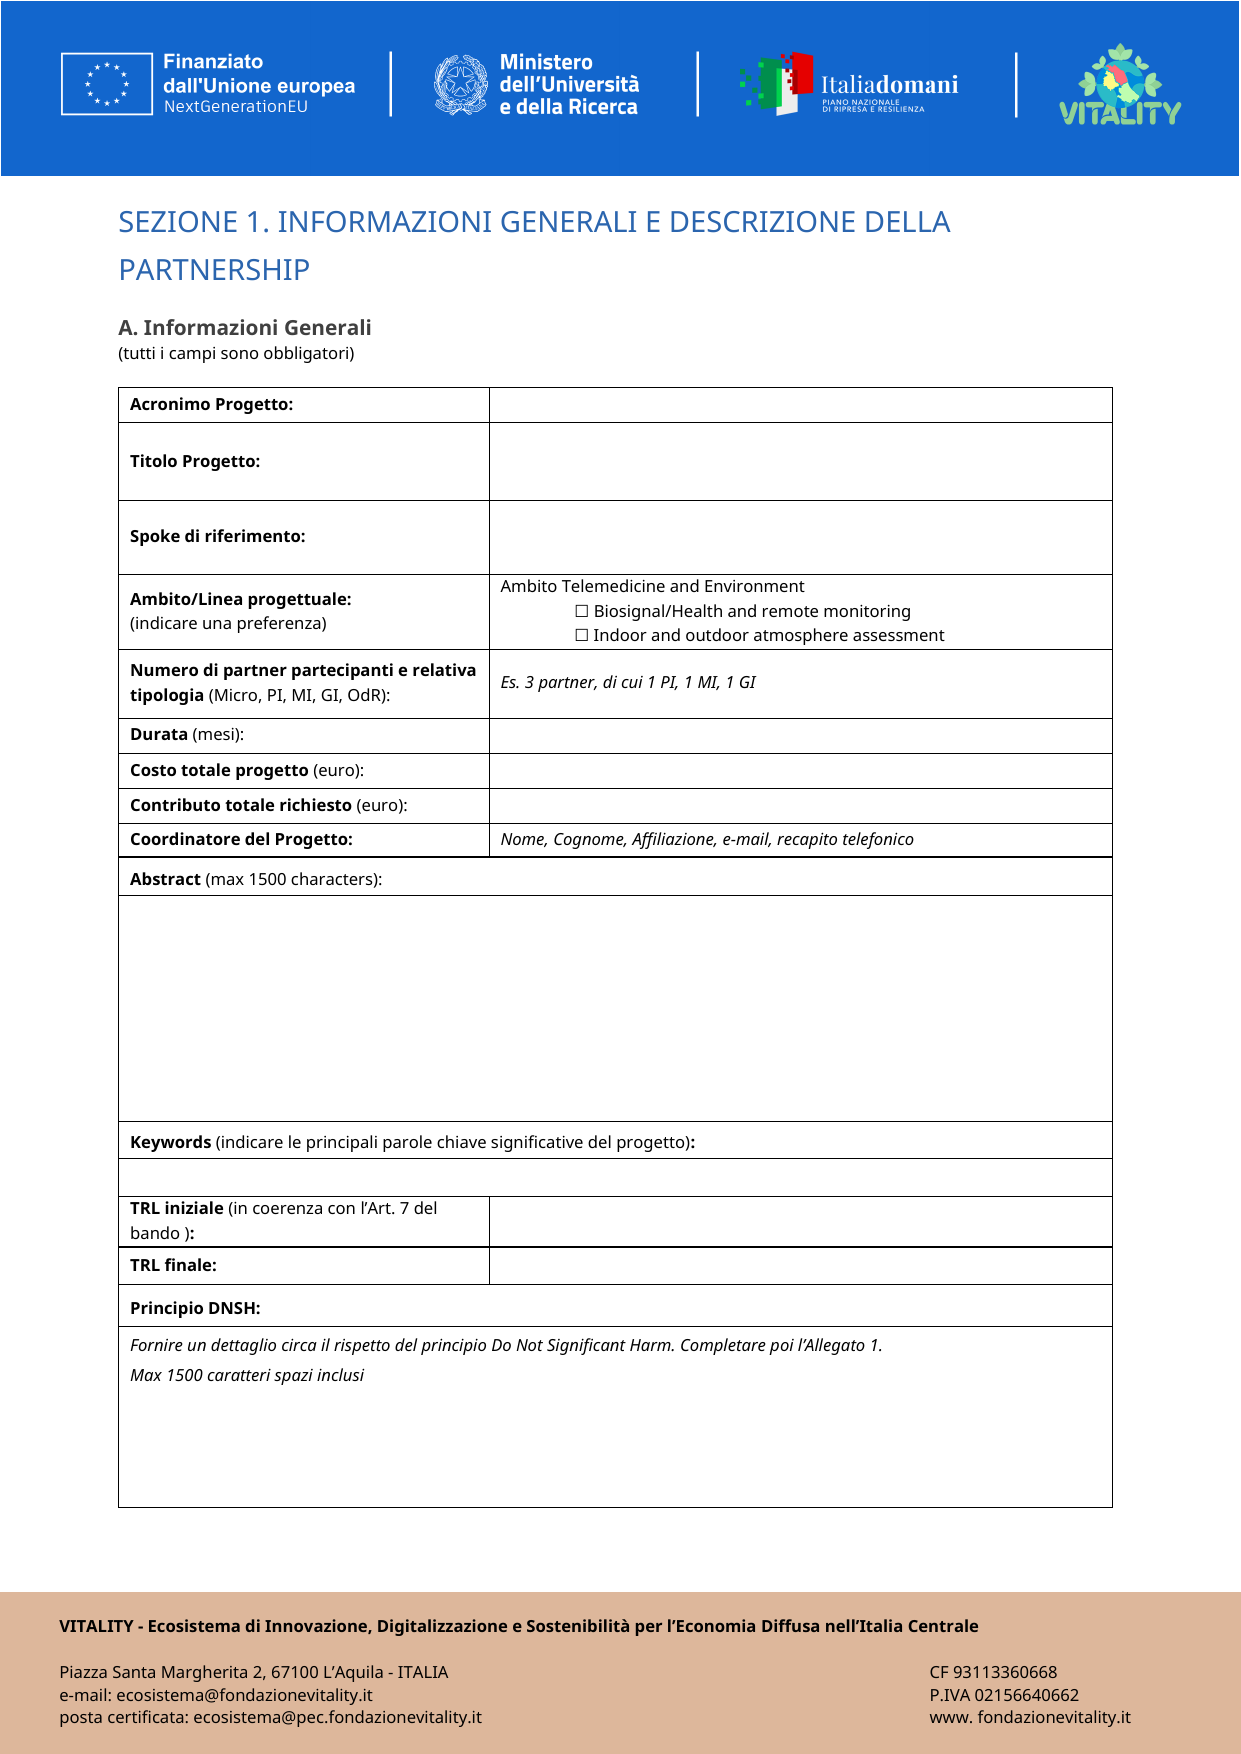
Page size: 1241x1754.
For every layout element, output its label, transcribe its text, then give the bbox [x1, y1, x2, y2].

table_cell [490, 789, 1112, 823]
table_cell Ambito/Linea progettuale: (indicare una preferenza) [119, 575, 489, 649]
table_cell TRL finale: [119, 1248, 489, 1284]
table_header Acronimo Progetto: [119, 388, 489, 422]
text A. Informazioni Generali [118, 313, 1122, 342]
table_cell [119, 1159, 1112, 1196]
table_cell [490, 423, 1112, 500]
table_cell Coordinatore del Progetto: [119, 824, 489, 856]
table_cell [490, 719, 1112, 753]
table_cell Fornire un dettaglio circa il rispetto del principio Do Not Significant Harm. Completare poi l’Allegato 1. Max 1500 caratteri spazi inclusi [119, 1327, 1112, 1507]
table_cell [490, 754, 1112, 788]
text SEZIONE 1. INFORMAZIONI GENERALI E DESCRIZIONE DELLA PARTNERSHIP [118, 201, 1122, 289]
table_cell Ambito Telemedicine and Environment Biosignal/Health and remote monitoring Indoor and outdoor atmosphere assessment [490, 575, 1112, 649]
table_cell Nome, Cognome, Affiliazione, e-mail, recapito telefonico [490, 824, 1112, 856]
table_cell [119, 896, 1112, 1121]
table_cell Titolo Progetto: [119, 423, 489, 500]
table_cell [490, 1248, 1112, 1284]
table_cell Es. 3 partner, di cui 1 PI, 1 MI, 1 GI [490, 650, 1112, 717]
table_cell Principio DNSH: [119, 1285, 1112, 1326]
text (tutti i campi sono obbligatori) [118, 342, 1122, 364]
table_cell [490, 501, 1112, 574]
table_cell Numero di partner partecipanti e relativa tipologia (Micro, PI, MI, GI, OdR): [119, 650, 489, 717]
table_cell Abstract (max 1500 characters): [119, 858, 1112, 895]
table_cell Keywords (indicare le principali parole chiave significative del progetto): [119, 1122, 1112, 1158]
table_header [490, 388, 1112, 422]
table_cell Contributo totale richiesto (euro): [119, 789, 489, 823]
table_cell [490, 1197, 1112, 1246]
table_cell Costo totale progetto (euro): [119, 754, 489, 788]
table_cell Spoke di riferimento: [119, 501, 489, 574]
picture [1, 1, 1239, 176]
table_cell Durata (mesi): [119, 719, 489, 753]
table_cell TRL iniziale (in coerenza con l’Art. 7 del bando ): [119, 1197, 489, 1246]
